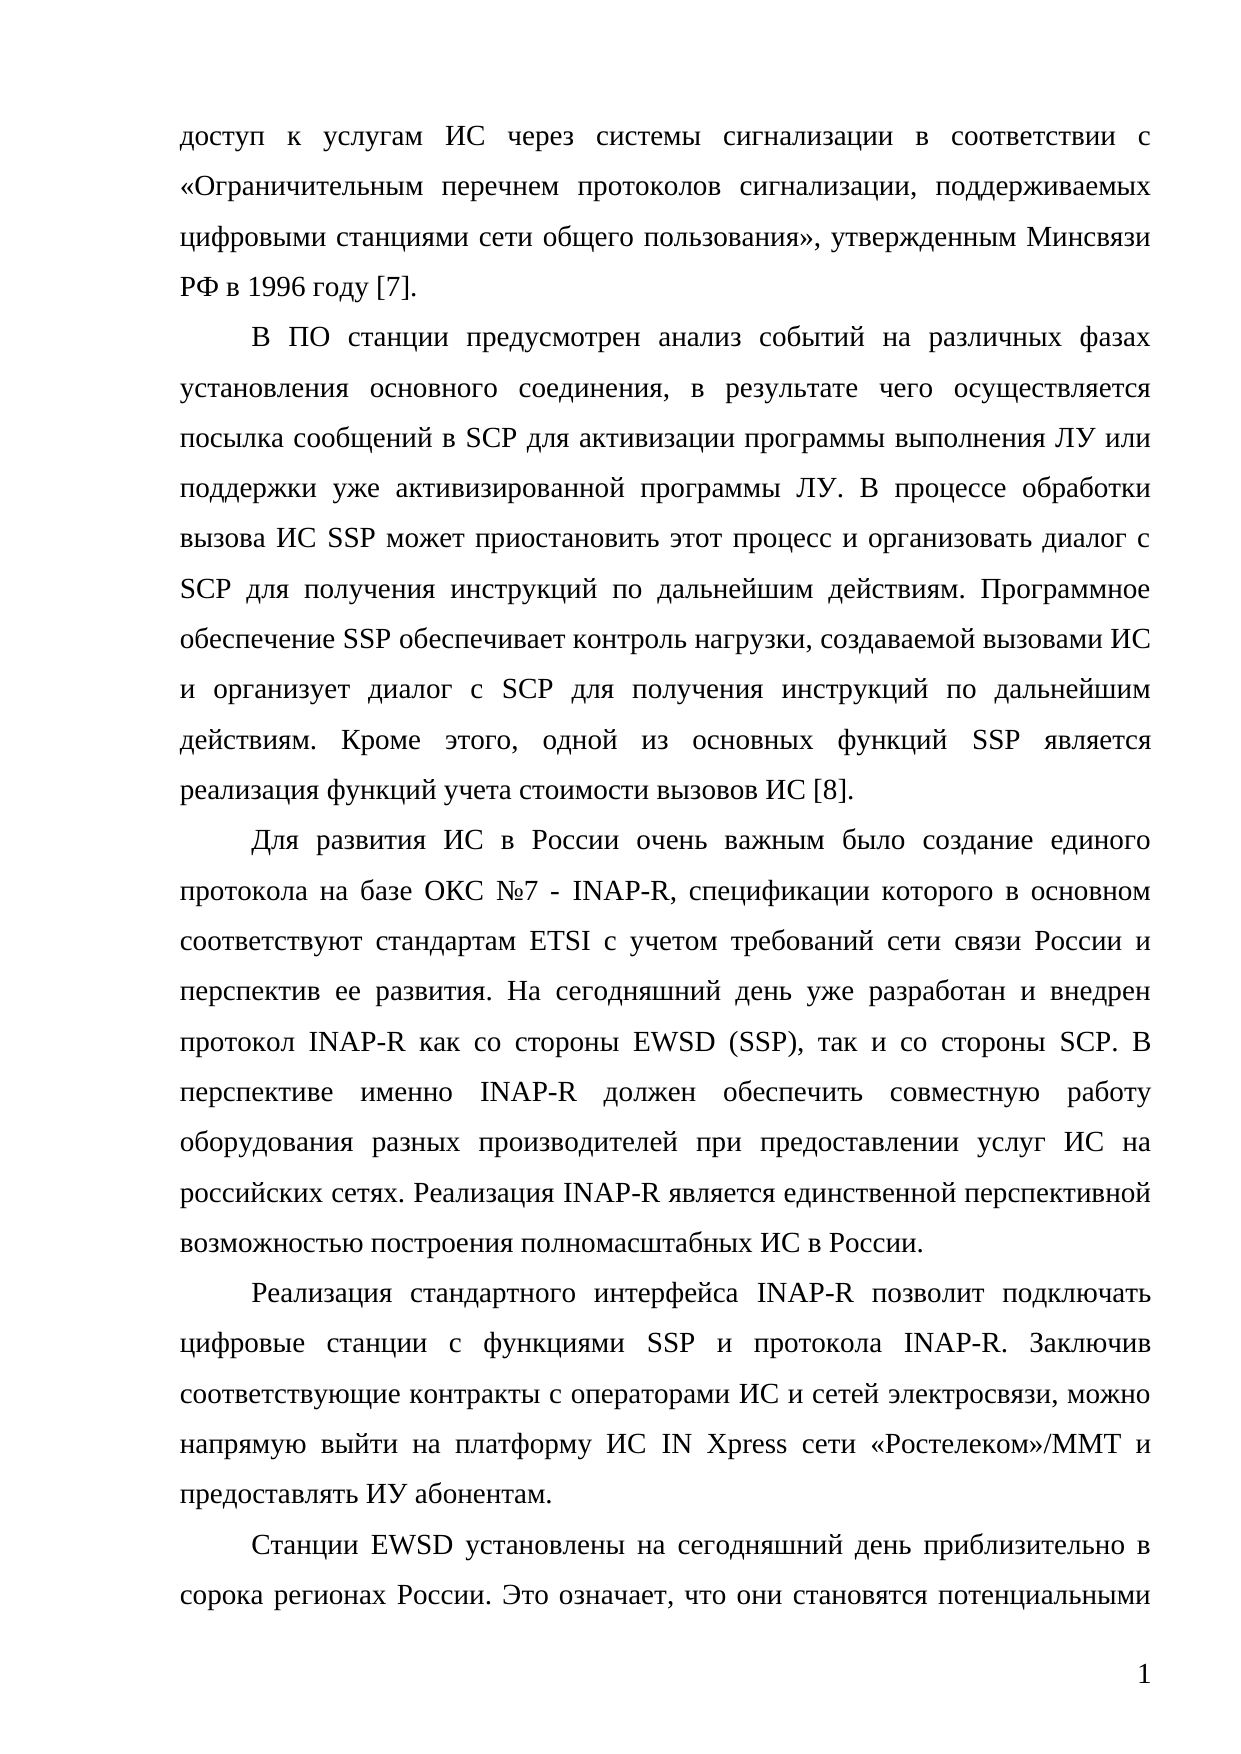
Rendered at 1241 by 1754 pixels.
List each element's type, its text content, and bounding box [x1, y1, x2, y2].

text В ПО станции предусмотрен анализ событий на различных фазах установления основного соединения, в результате чего осуществляется посылка сообщений в SCP для активизации программы выполнения ЛУ или поддержки уже активизированной программы ЛУ. В процессе обработки вызова ИС SSP может приостановить этот процесс и организовать диалог с SCP для получения инструкций по дальнейшим действиям. Программное обеспечение SSP обеспечивает контроль нагрузки, создаваемой вызовами ИС и организует диалог с SCP для получения инструкций по дальнейшим действиям. Кроме этого, одной из основных функций SSP является реализация функций учета стоимости вызовов ИС [8]. [179, 319, 1151, 806]
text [179, 118, 1151, 303]
text Для развития ИС в России очень важным было создание единого протокола на базе ОКС №7 - INAP-R, спецификации которого в основном соответствуют стандартам ETSI с учетом требований сети связи России и перспектив ее развития. На сегодняшний день уже разработан и внедрен протокол INAP-R как со стороны EWSD (SSP), так и со стороны SCP. В перспективе именно INAP-R должен обеспечить совместную работу оборудования разных производителей при предоставлении услуг ИС на российских сетях. Реализация INAP-R является единственной перспективной возможностью построения полномасштабных ИС в России. [179, 822, 1151, 1258]
text Реализация стандартного интерфейса INAP-R позволит подключать цифровые станции с функциями SSP и протокола INAP-R. Заключив соответствующие контракты с операторами ИС и сетей электросвязи, можно напрямую выйти на платформу ИС IN Xpress сети «Ростелеком»/ММТ и предоставлять ИУ абонентам. [179, 1275, 1151, 1510]
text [179, 1527, 1151, 1611]
